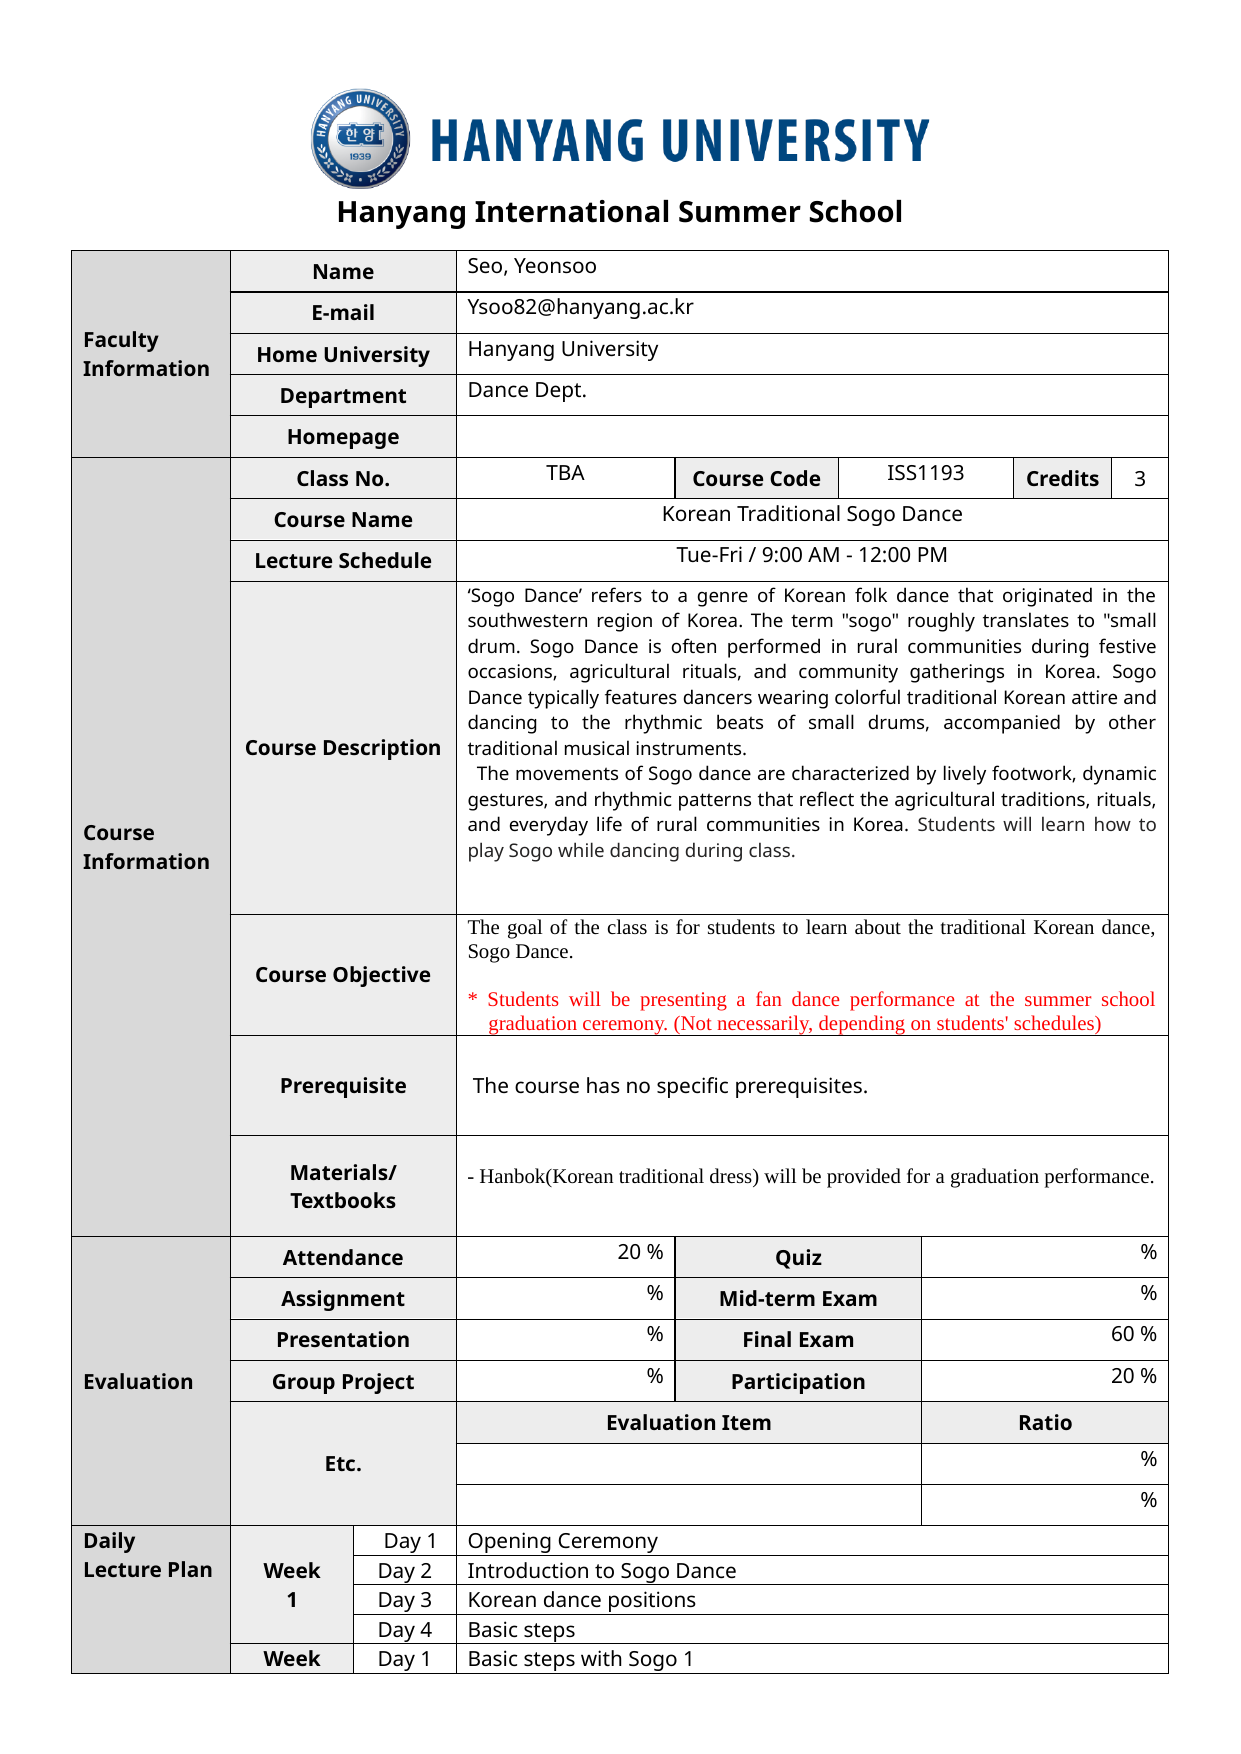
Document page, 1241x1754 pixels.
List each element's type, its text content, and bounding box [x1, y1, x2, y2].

table_cell Home University [231, 334, 456, 374]
table_cell Day 1 [354, 1644, 456, 1673]
table_cell Class No. [231, 458, 456, 498]
table_cell Week 1 [231, 1526, 353, 1643]
table_cell ‘Sogo Dance’ refers to a genre of Korean folk dance that originated in the southwestern region of Korea. The term "sogo" roughly translates to "small drum. Sogo Dance is often performed in rural communities during festive occasions, agricultural rituals, and community gatherings in Korea. Sogo Dance typically features dancers wearing colorful traditional Korean attire and dancing to the rhythmic beats of small drums, accompanied by other traditional musical instruments. The movements of Sogo dance are characterized by lively footwork, dynamic gestures, and rhythmic patterns that reflect the agricultural traditions, rituals, and everyday life of rural communities in Korea. Students will learn how to play Sogo while dancing during class. [457, 582, 1168, 914]
table_cell Mid-term Exam [676, 1278, 921, 1318]
table_cell Basic steps [457, 1615, 1168, 1643]
table_cell Ysoo82@hanyang.ac.kr [457, 293, 1168, 333]
table_cell Credits [1014, 458, 1111, 498]
table_cell Department [231, 375, 456, 415]
table_cell Basic steps with Sogo 1 [457, 1644, 1168, 1673]
table_cell Day 3 [354, 1585, 456, 1614]
table_cell [457, 416, 1168, 457]
table_cell Day 2 [354, 1556, 456, 1584]
table_cell Evaluation [72, 1237, 230, 1525]
table_cell ISS1193 [839, 458, 1013, 498]
table_header Name [231, 251, 456, 291]
table_cell Hanyang University [457, 334, 1168, 374]
table_cell % [922, 1237, 1168, 1277]
table_cell Lecture Schedule [231, 541, 456, 581]
table_cell Course Description [231, 582, 456, 914]
table_cell Course Information [72, 458, 230, 1236]
table_cell % [457, 1278, 674, 1318]
table_header Faculty Information [72, 251, 230, 457]
table_cell Homepage [231, 416, 456, 457]
table_cell Etc. [231, 1402, 456, 1525]
table_cell % [457, 1361, 674, 1401]
table_cell Assignment [231, 1278, 456, 1318]
table_cell Participation [676, 1361, 921, 1401]
table_cell 20 % [457, 1237, 674, 1277]
table_cell Ratio [922, 1402, 1168, 1443]
table_cell Day 1 [354, 1526, 456, 1555]
table_cell Presentation [231, 1320, 456, 1360]
table_cell Week 2 [231, 1644, 353, 1673]
table_cell Final Exam [676, 1320, 921, 1360]
table_cell 3 [1112, 458, 1168, 498]
table_cell Evaluation Item [457, 1402, 921, 1443]
table_cell The course has no specific prerequisites. [457, 1036, 1168, 1135]
table_cell 60 % [922, 1320, 1168, 1360]
table_cell Materials/Textbooks [231, 1136, 456, 1236]
table_cell E-mail [231, 293, 456, 333]
table_cell Dance Dept. [457, 375, 1168, 415]
table_cell Day 4 [354, 1615, 456, 1643]
table_cell Prerequisite [231, 1036, 456, 1135]
table_cell - Hanbok(Korean traditional dress) will be provided for a graduation performance. [457, 1136, 1168, 1236]
table_cell [457, 1485, 921, 1525]
table_cell [457, 1444, 921, 1484]
table_cell Group Project [231, 1361, 456, 1401]
table_cell Course Objective [231, 915, 456, 1035]
table_cell 20 % [922, 1361, 1168, 1401]
table_cell Daily Lecture Plan [72, 1526, 230, 1673]
picture [310, 88, 930, 189]
table_header Seo, Yeonsoo [457, 251, 1168, 291]
table_cell Tue-Fri / 9:00 AM - 12:00 PM [457, 541, 1168, 581]
table_cell Quiz [676, 1237, 921, 1277]
table_cell Course Name [231, 499, 456, 539]
table_cell % [922, 1278, 1168, 1318]
table_cell Introduction to Sogo Dance [457, 1556, 1168, 1584]
table_cell % [922, 1485, 1168, 1525]
table_cell % [457, 1320, 674, 1360]
table_cell Korean dance positions [457, 1585, 1168, 1614]
table_cell The goal of the class is for students to learn about the traditional Korean dance, Sogo Dance. * Students will be presenting a fan dance performance at the summer school graduation ceremony. (Not necessarily, depending on students' schedules) [457, 915, 1168, 1035]
table_cell % [922, 1444, 1168, 1484]
table_cell Attendance [231, 1237, 456, 1277]
table_cell Korean Traditional Sogo Dance [457, 499, 1168, 539]
table_cell TBA [457, 458, 674, 498]
table_cell Opening Ceremony [457, 1526, 1168, 1555]
table_cell Course Code [676, 458, 838, 498]
